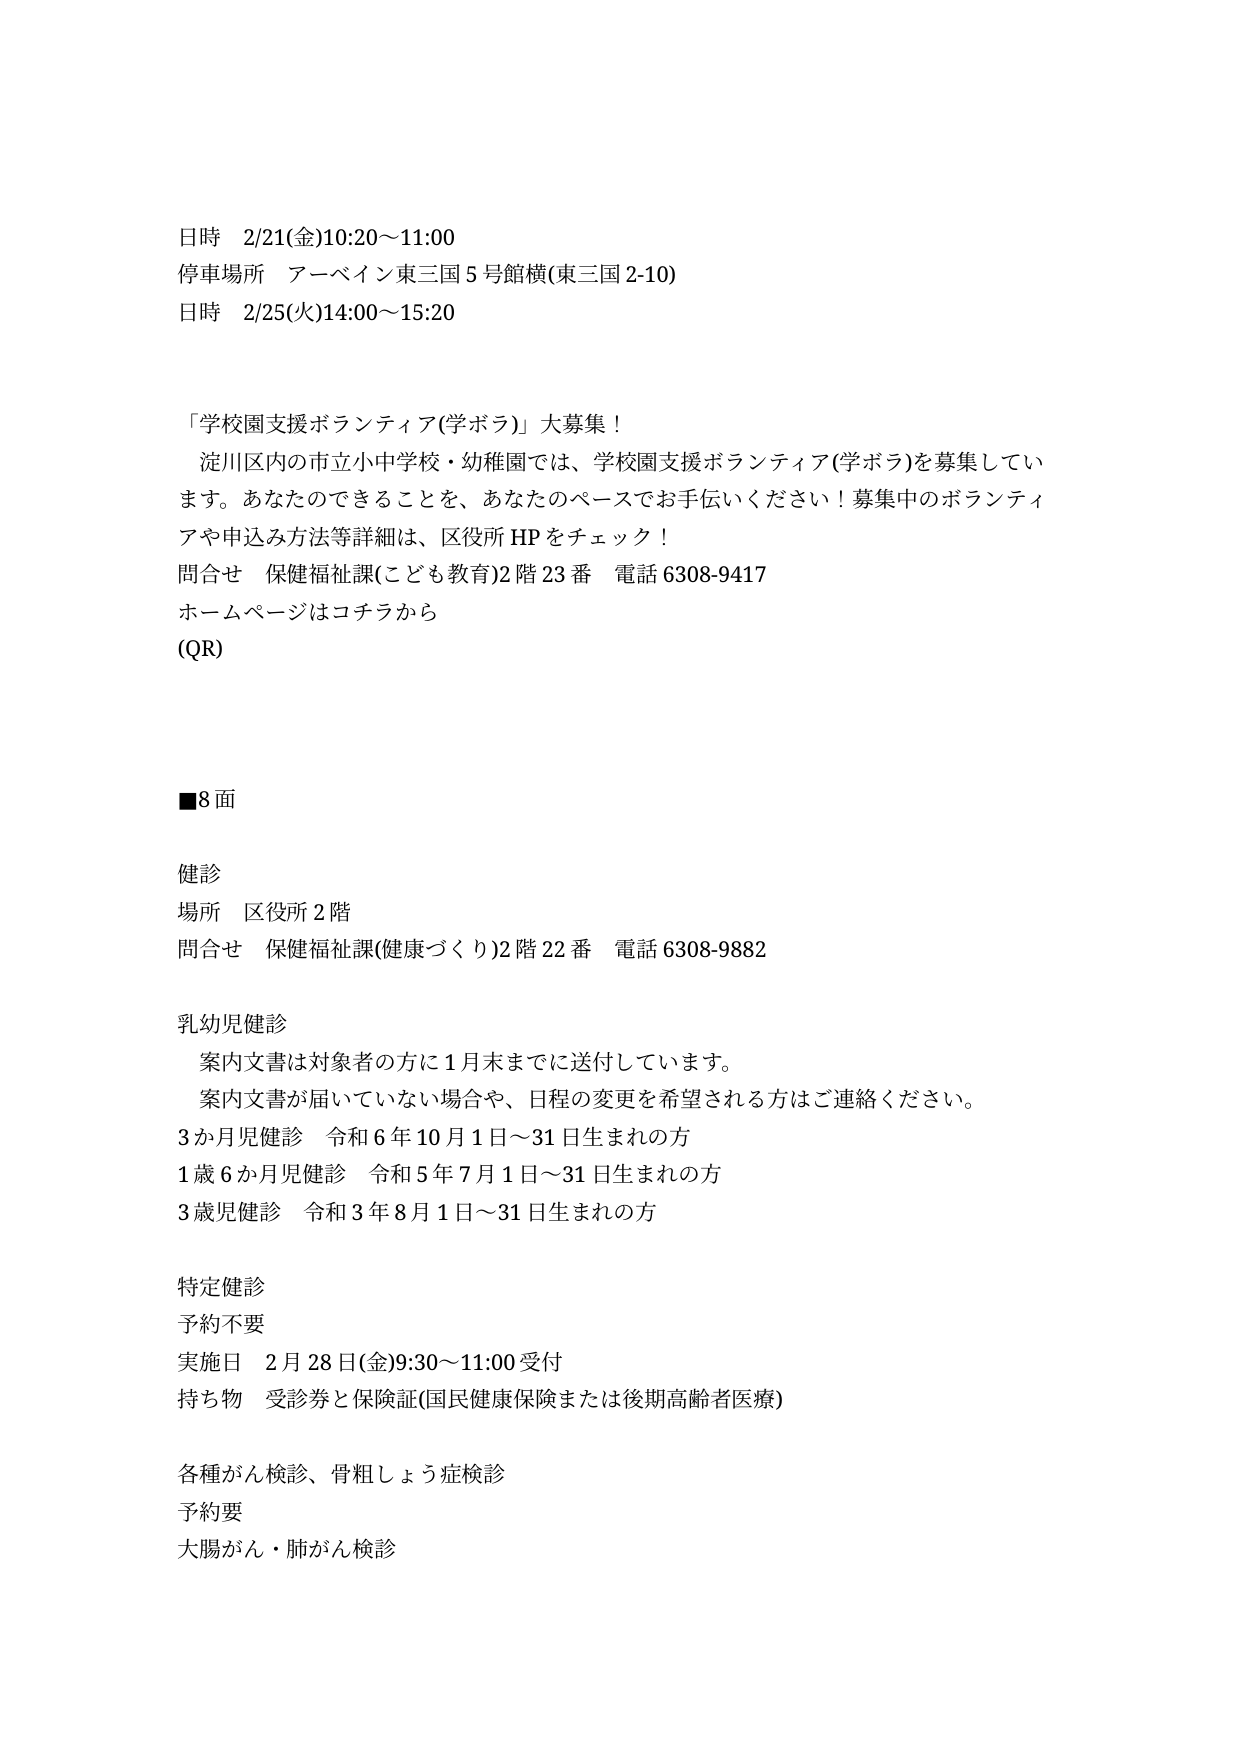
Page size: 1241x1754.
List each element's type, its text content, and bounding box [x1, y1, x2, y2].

text 持ち物 受診券と保険証(国民健康保険または後期高齢者医療) [177, 1379, 1063, 1417]
text 実施日 2月28日(金)9:30～11:00受付 [177, 1342, 1063, 1379]
text 健診 [177, 854, 1063, 892]
text 大腸がん・肺がん検診 [177, 1529, 1063, 1567]
text 日時 2/25(火)14:00～15:20 [177, 292, 1063, 329]
text 淀川区内の市立小中学校・幼稚園では、学校園支援ボランティア(学ボラ)を募集しています。あなたのできることを、あなたのペースでお手伝いください！募集中のボランティアや申込み方法等詳細は、区役所HPをチェック！ [177, 442, 1063, 554]
text ホームページはコチラから [177, 592, 1063, 629]
text 「学校園支援ボランティア(学ボラ)」大募集！ [177, 404, 1063, 442]
text 特定健診 [177, 1267, 1063, 1304]
text (QR) [177, 629, 1063, 667]
text 問合せ 保健福祉課(健康づくり)2階22番 電話6308-9882 [177, 929, 1063, 967]
text 日時 2/21(金)10:20～11:00 [177, 217, 1063, 254]
text 問合せ 保健福祉課(こども教育)2階23番 電話6308-9417 [177, 554, 1063, 592]
text 場所 区役所2階 [177, 892, 1063, 929]
text 案内文書は対象者の方に1月末までに送付しています。 [177, 1042, 1063, 1079]
text ■8面 [177, 779, 1063, 817]
text 案内文書が届いていない場合や、日程の変更を希望される方はご連絡ください。 [177, 1079, 1063, 1117]
text 各種がん検診、骨粗しょう症検診 [177, 1454, 1063, 1492]
text 3か月児健診 令和6年10月1日～31日生まれの方 [177, 1117, 1063, 1154]
text 予約要 [177, 1492, 1063, 1529]
text 乳幼児健診 [177, 1004, 1063, 1042]
text 1歳6か月児健診 令和5年7月1日～31日生まれの方 [177, 1154, 1063, 1192]
text 予約不要 [177, 1304, 1063, 1342]
text 停車場所 アーベイン東三国5号館横(東三国2-10) [177, 254, 1063, 292]
text 3歳児健診 令和3年8月1日～31日生まれの方 [177, 1192, 1063, 1229]
